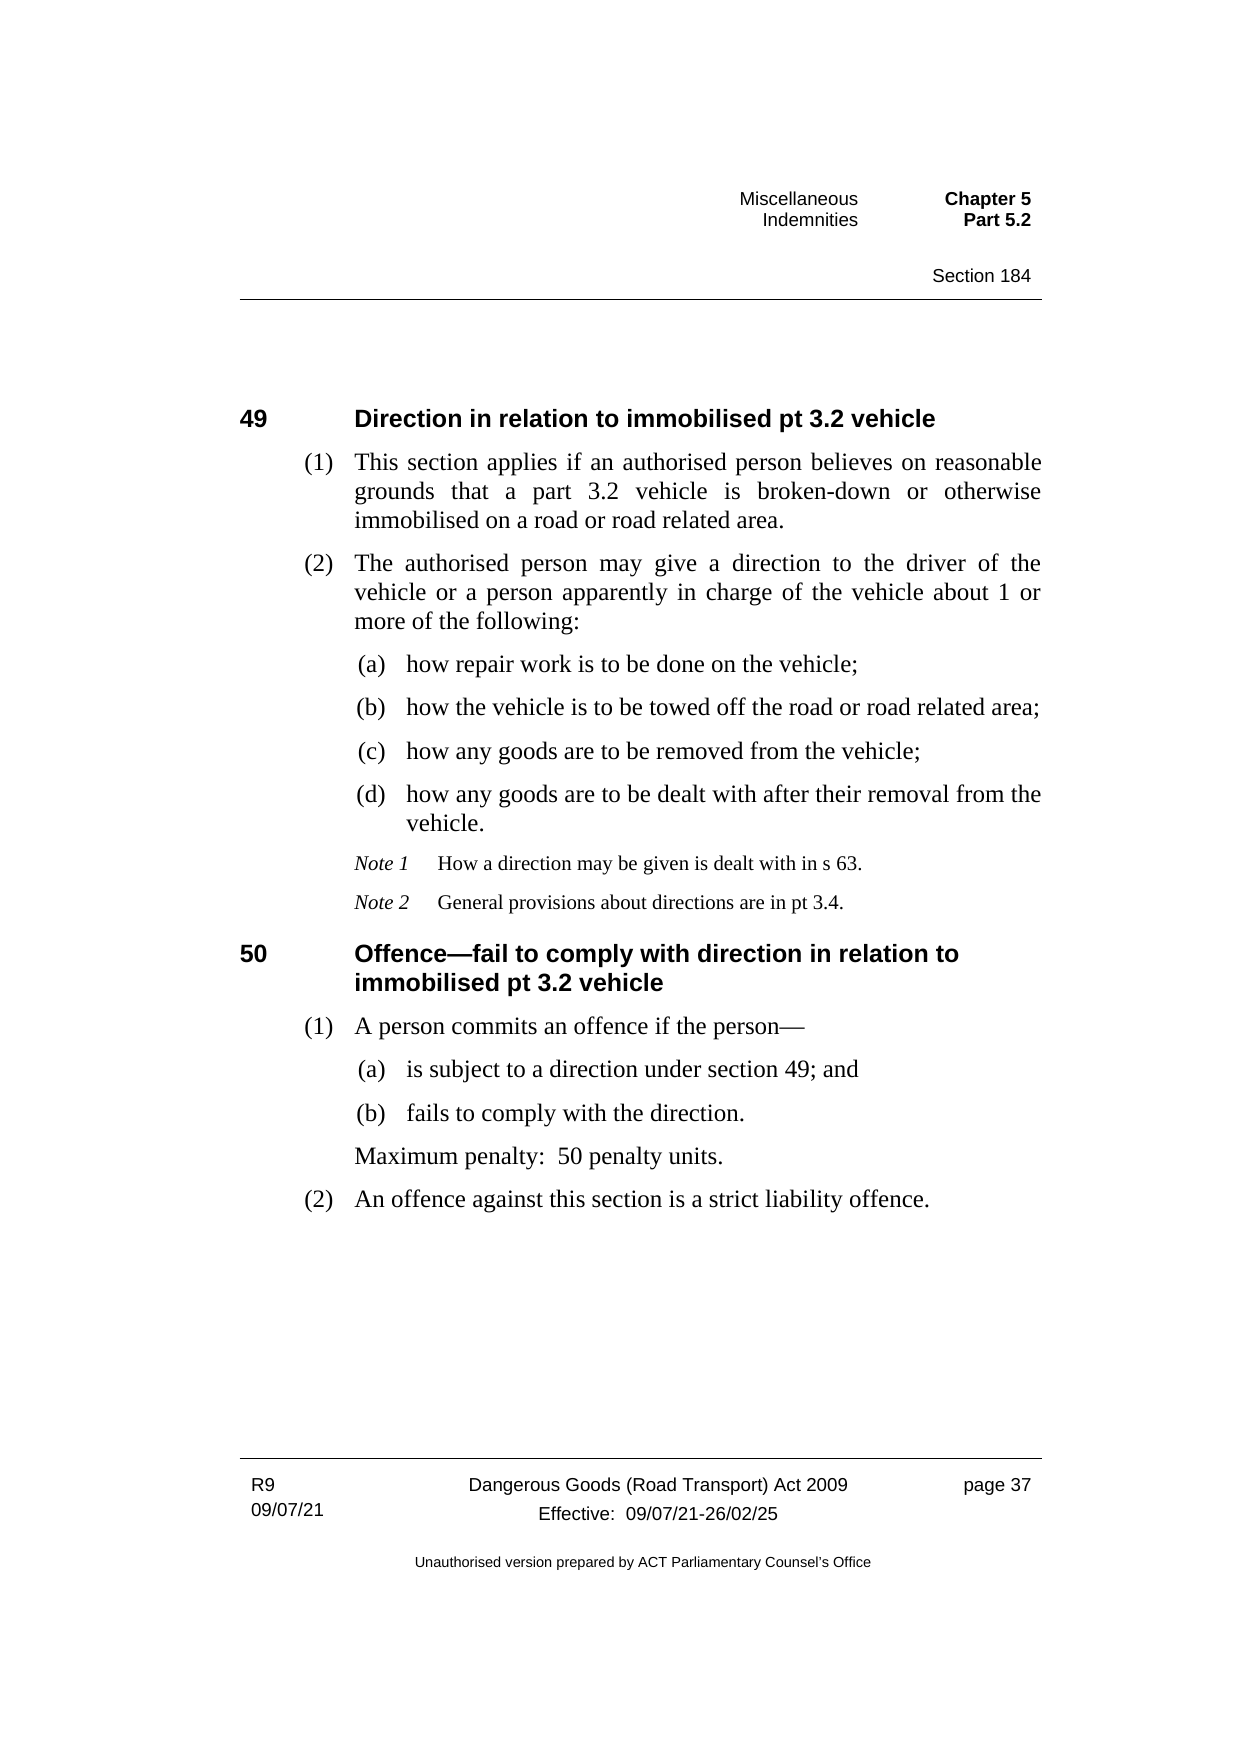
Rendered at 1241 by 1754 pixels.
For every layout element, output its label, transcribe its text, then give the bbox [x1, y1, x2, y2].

text 50 Offence—fail to comply with direction in relation to immobilised pt 3.2 vehicle [239, 939, 1042, 996]
text Note 2 General provisions about directions are in pt 3.4. [354, 890, 1042, 914]
text (a) how repair work is to be done on the vehicle; [239, 649, 1042, 678]
text Note 1 How a direction may be given is dealt with in s 63. [354, 851, 1042, 875]
text (1) This section applies if an authorised person believes on reasonable grounds that a part 3.2 vehicle is broken-down or otherwise immobilised on a road or road related area. [239, 447, 1042, 534]
text Maximum penalty: 50 penalty units. [354, 1141, 1042, 1170]
text (2) An offence against this section is a strict liability offence. [239, 1184, 1042, 1213]
text (1) A person commits an offence if the person— [239, 1011, 1042, 1040]
text (b) how the vehicle is to be towed off the road or road related area; [239, 692, 1042, 721]
text (c) how any goods are to be removed from the vehicle; [239, 736, 1042, 764]
text (b) fails to comply with the direction. [239, 1098, 1042, 1126]
text (a) is subject to a direction under section 49; and [239, 1054, 1042, 1083]
text 49 Direction in relation to immobilised pt 3.2 vehicle [239, 404, 1042, 433]
text (2) The authorised person may give a direction to the driver of the vehicle or a person apparently in charge of the vehicle about 1 or more of the following: [239, 548, 1042, 634]
text (d) how any goods are to be dealt with after their removal from the vehicle. [239, 779, 1042, 837]
